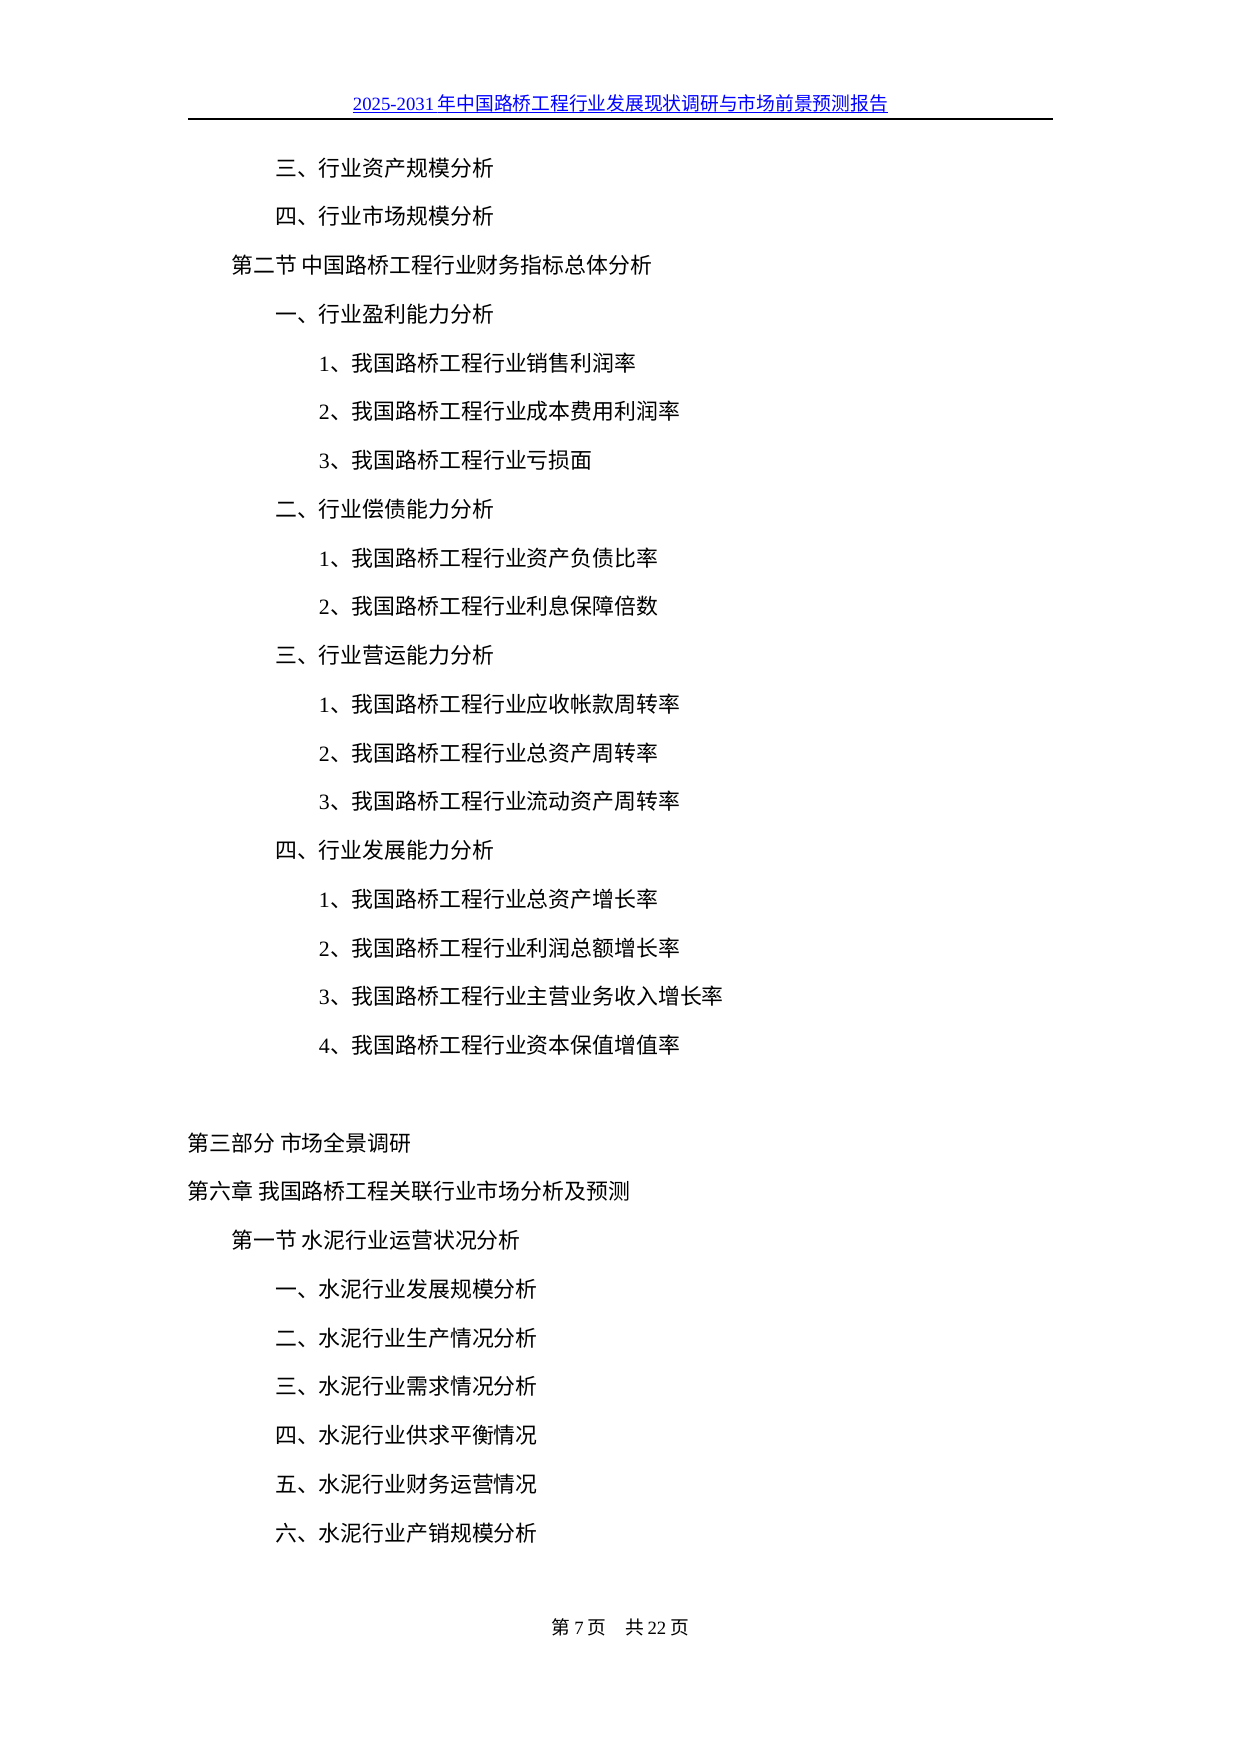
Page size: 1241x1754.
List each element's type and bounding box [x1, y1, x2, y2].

text [187, 150, 1053, 1548]
